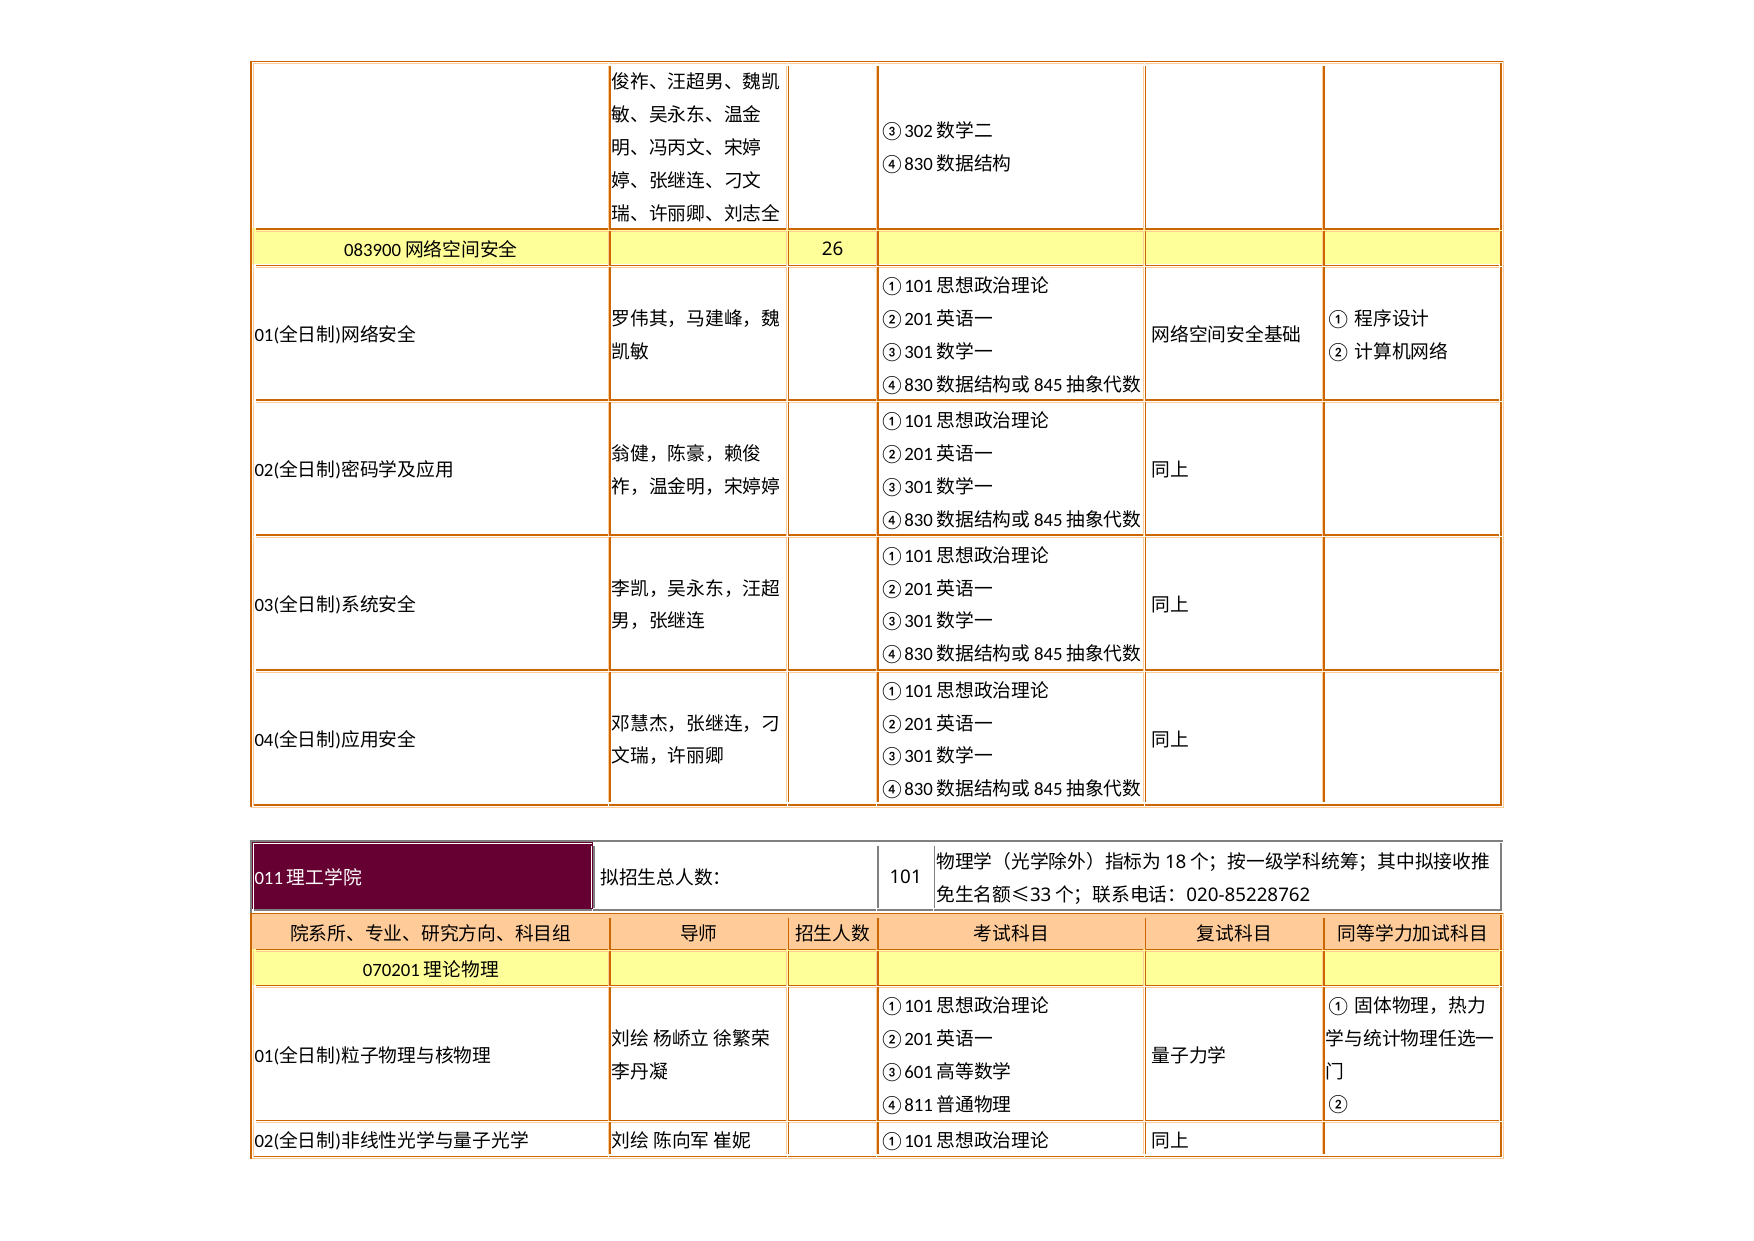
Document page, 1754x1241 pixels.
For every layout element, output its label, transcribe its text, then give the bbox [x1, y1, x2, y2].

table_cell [877, 1123, 1145, 1156]
table_cell ①101思想政治理论 ②201英语一 ③601高等数学 ④811普通物理 [879, 988, 1143, 1120]
table_cell [1325, 534, 1501, 669]
table_cell 070201理论物理 [252, 949, 609, 985]
table_cell [1323, 1120, 1502, 1156]
table_cell 03(全日制)系统安全 [254, 534, 608, 669]
table_header 考试科目 [877, 916, 1145, 949]
table_cell [1325, 399, 1501, 534]
table_cell 量子力学 [1146, 988, 1322, 1120]
table_cell 网络空间安全基础 [1146, 268, 1322, 399]
table_cell [788, 1123, 877, 1156]
table_cell [788, 673, 877, 804]
table_cell 25 [788, 62, 877, 228]
table_cell 同上 [1145, 673, 1323, 804]
table_cell [789, 268, 876, 399]
table_cell 01(全日制)粒子物理与核物理 [252, 985, 609, 1120]
table_header 导师 [609, 916, 788, 949]
table_cell 刘绘 陈向军 崔妮 [609, 1123, 788, 1156]
table_cell 同上 [1146, 538, 1322, 669]
table_cell ①101思想政治理论 ②201英语一 ③301数学一 ④830数据结构或845抽象代数 [879, 403, 1143, 534]
table_header 011理工学院 [254, 842, 593, 909]
table_header 院系所、专业、研究方向、科目组 [254, 914, 609, 949]
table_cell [609, 64, 788, 228]
table_cell ①固体物理，热力学与统计物理任选一门 ② [1323, 985, 1502, 1120]
table_cell 同上 [1145, 1123, 1323, 1156]
table_header 复试科目 [1145, 916, 1323, 949]
table_header 101 [877, 844, 934, 909]
table_header 同等学力加试科目 [1323, 916, 1500, 949]
table_cell ①101思想政治理论 ②201英语一 ③301数学一 ④830数据结构或845抽象代数 [879, 268, 1143, 399]
table_cell ①101思想政治理论 ②201英语一 ③301数学一 ④830数据结构或845抽象代数 [879, 538, 1143, 669]
table_cell ①101思想政治理论 ②201英语一 ③301数学一 ④830数据结构或845抽象代数 [877, 673, 1145, 804]
table_cell ①程序设计 ②计算机网络 [1323, 64, 1500, 228]
table_cell 03(全日制)网络空间安全 [252, 62, 609, 228]
table_cell 李凯，吴永东，汪超男，张继连 [611, 538, 786, 669]
table_cell 同上 [1146, 403, 1322, 534]
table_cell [877, 64, 1145, 228]
table_cell [1323, 669, 1501, 804]
table_cell 01(全日制)网络安全 [254, 265, 608, 399]
table_cell 02(全日制)密码学及应用 [254, 399, 608, 534]
table_cell 网络空间安全基础 [1145, 64, 1323, 228]
table_header 招生人数 [788, 914, 877, 949]
table_cell 邓慧杰，张继连，刁文瑞，许丽卿 [609, 673, 788, 804]
table_cell [789, 988, 876, 1120]
table_cell 02(全日制)非线性光学与量子光学 [252, 1120, 609, 1156]
table_cell 翁健，陈豪，赖俊祚，温金明，宋婷婷 [611, 403, 786, 534]
table_cell [789, 538, 876, 669]
table_header 拟招生总人数： [593, 842, 877, 909]
table_cell 04(全日制)应用安全 [254, 669, 609, 804]
table_cell ①程序设计 ②计算机网络 [1325, 265, 1501, 399]
table_cell 083900网络空间安全 [254, 228, 608, 264]
table_cell [789, 403, 876, 534]
table_cell 罗伟其，马建峰，魏凯敏 [611, 268, 786, 399]
table_cell 刘绘 杨峤立 徐繁荣 李丹凝 [611, 988, 786, 1120]
